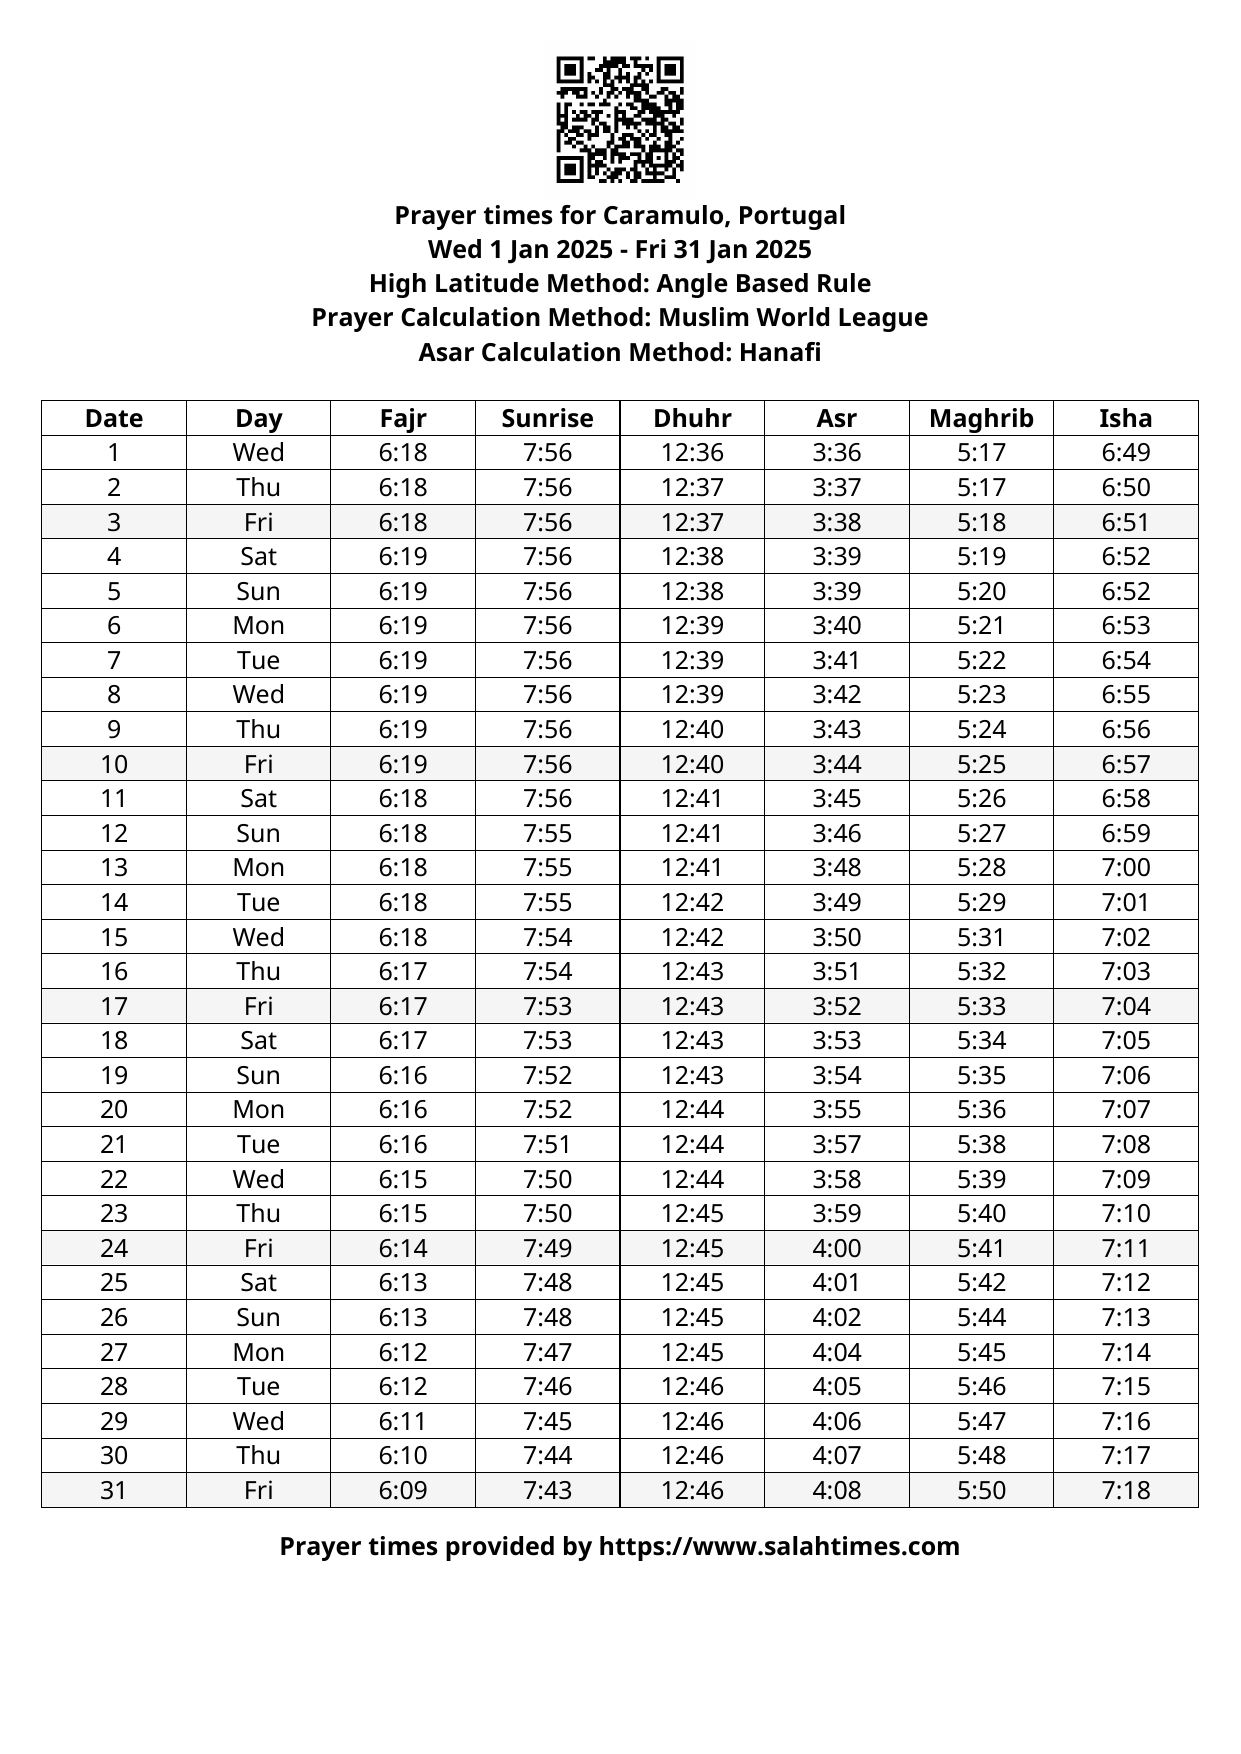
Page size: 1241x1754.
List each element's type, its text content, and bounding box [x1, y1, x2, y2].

table_cell 7:51 [476, 1127, 619, 1161]
table_cell 7:12 [1054, 1266, 1198, 1299]
table_cell Mon [187, 1335, 330, 1368]
table_cell 12:40 [621, 747, 764, 780]
table_cell 12:45 [621, 1196, 764, 1230]
table_cell 7:53 [476, 989, 619, 1022]
table_cell 10 [42, 747, 186, 780]
table_cell 4:06 [765, 1404, 909, 1437]
table_cell 4:05 [765, 1369, 909, 1403]
table_cell 12:44 [621, 1162, 764, 1195]
table_cell 11 [42, 781, 186, 815]
picture [542, 41, 699, 198]
table_cell Mon [187, 1093, 330, 1126]
table_cell 3:46 [765, 816, 909, 849]
table_cell 3:40 [765, 609, 909, 642]
table_cell 7:14 [1054, 1335, 1198, 1368]
table_cell 5:39 [910, 1162, 1053, 1195]
table_cell 24 [42, 1231, 186, 1264]
table_cell Mon [187, 851, 330, 884]
table_cell 28 [42, 1369, 186, 1403]
table_header Sunrise [476, 401, 619, 434]
table_cell 6:18 [331, 816, 475, 849]
table_cell 5:19 [910, 539, 1053, 573]
table_cell 3:39 [765, 539, 909, 573]
table_cell 5:41 [910, 1231, 1053, 1264]
table_cell 3:36 [765, 436, 909, 469]
table_cell 7:11 [1054, 1231, 1198, 1264]
table_cell 7:45 [476, 1404, 619, 1437]
table_header Maghrib [910, 401, 1053, 434]
table_cell Wed [187, 920, 330, 953]
table_cell 12:46 [621, 1369, 764, 1403]
table_cell 4:08 [765, 1473, 909, 1507]
table_cell 7:56 [476, 436, 619, 469]
table_cell 25 [42, 1266, 186, 1299]
table_cell 8 [42, 678, 186, 711]
table_cell 13 [42, 851, 186, 884]
table_cell 6:19 [331, 539, 475, 573]
table_cell Sat [187, 539, 330, 573]
table_cell 5:48 [910, 1439, 1053, 1472]
table_cell 12:39 [621, 609, 764, 642]
table_cell 7 [42, 643, 186, 677]
table_cell 7:10 [1054, 1196, 1198, 1230]
table_cell 6:18 [331, 885, 475, 919]
text Wed 1 Jan 2025 - Fri 31 Jan 2025 [42, 232, 1198, 266]
table_cell 12:38 [621, 539, 764, 573]
text Prayer times for Caramulo, Portugal [42, 198, 1198, 232]
table_cell 6:17 [331, 954, 475, 988]
table_cell 3:58 [765, 1162, 909, 1195]
table_cell 5:36 [910, 1093, 1053, 1126]
table_cell 5:29 [910, 885, 1053, 919]
table_cell 3:45 [765, 781, 909, 815]
table_cell 7:50 [476, 1196, 619, 1230]
table_header Isha [1054, 401, 1198, 434]
table_cell 5:38 [910, 1127, 1053, 1161]
table_cell 7:56 [476, 678, 619, 711]
table_cell 7:07 [1054, 1093, 1198, 1126]
table_cell 5:24 [910, 712, 1053, 746]
table_cell Tue [187, 885, 330, 919]
table_cell 21 [42, 1127, 186, 1161]
table_cell 12:45 [621, 1231, 764, 1264]
table_header Day [187, 401, 330, 434]
table_cell 20 [42, 1093, 186, 1126]
table_cell 5:26 [910, 781, 1053, 815]
table_cell 4:00 [765, 1231, 909, 1264]
table_cell 6:53 [1054, 609, 1198, 642]
table_cell 6:18 [331, 470, 475, 504]
table_cell 7:15 [1054, 1369, 1198, 1403]
table_cell 12:46 [621, 1404, 764, 1437]
table_cell 5:42 [910, 1266, 1053, 1299]
table_cell 7:49 [476, 1231, 619, 1264]
table_cell 7:01 [1054, 885, 1198, 919]
table_cell 6:55 [1054, 678, 1198, 711]
table_cell 4:02 [765, 1300, 909, 1334]
table_cell 6:10 [331, 1439, 475, 1472]
table_cell Tue [187, 1127, 330, 1161]
table_cell 5:20 [910, 574, 1053, 607]
table_cell 22 [42, 1162, 186, 1195]
table_cell Sat [187, 1024, 330, 1057]
table_cell 6:15 [331, 1162, 475, 1195]
table_cell Sun [187, 1058, 330, 1092]
table_cell Thu [187, 954, 330, 988]
table_cell 12:37 [621, 505, 764, 538]
table_cell 5:33 [910, 989, 1053, 1022]
table_cell 3:52 [765, 989, 909, 1022]
table_cell 7:44 [476, 1439, 619, 1472]
table_cell Fri [187, 989, 330, 1022]
table_cell 6:19 [331, 712, 475, 746]
table_cell 12:41 [621, 781, 764, 815]
table_cell 7:02 [1054, 920, 1198, 953]
table_cell 12:42 [621, 920, 764, 953]
table_cell Wed [187, 678, 330, 711]
table_cell 5:28 [910, 851, 1053, 884]
table_cell 6:12 [331, 1335, 475, 1368]
table_cell 7:56 [476, 505, 619, 538]
table_cell 6:59 [1054, 816, 1198, 849]
table_cell Sun [187, 574, 330, 607]
table_cell 6:19 [331, 678, 475, 711]
table_cell 6:19 [331, 609, 475, 642]
table_cell 12:36 [621, 436, 764, 469]
table_cell 5:32 [910, 954, 1053, 988]
table_cell 7:52 [476, 1058, 619, 1092]
table_cell 7:43 [476, 1473, 619, 1507]
table_cell 3:48 [765, 851, 909, 884]
table_cell 3:55 [765, 1093, 909, 1126]
table_cell 4:01 [765, 1266, 909, 1299]
table_cell 12:43 [621, 989, 764, 1022]
table_cell 6:54 [1054, 643, 1198, 677]
table_cell 6:56 [1054, 712, 1198, 746]
table_cell 5:31 [910, 920, 1053, 953]
table_cell 5:35 [910, 1058, 1053, 1092]
table_cell 6:49 [1054, 436, 1198, 469]
table_cell 16 [42, 954, 186, 988]
table_cell 7:16 [1054, 1404, 1198, 1437]
table_cell 6:58 [1054, 781, 1198, 815]
table_cell Sat [187, 1266, 330, 1299]
table_cell 7:48 [476, 1300, 619, 1334]
table_cell 5:25 [910, 747, 1053, 780]
table_cell Thu [187, 470, 330, 504]
table_cell 3:39 [765, 574, 909, 607]
text Prayer times provided by https://www.salahtimes.com [42, 1528, 1198, 1563]
table_cell Thu [187, 712, 330, 746]
table_cell 3:50 [765, 920, 909, 953]
table_cell Sun [187, 1300, 330, 1334]
table_cell 5:17 [910, 470, 1053, 504]
table_cell 3:42 [765, 678, 909, 711]
table_cell 7:48 [476, 1266, 619, 1299]
table_cell 7:53 [476, 1024, 619, 1057]
table_cell 5:17 [910, 436, 1053, 469]
table_cell Wed [187, 436, 330, 469]
table_header Dhuhr [621, 401, 764, 434]
table_cell 7:00 [1054, 851, 1198, 884]
table_cell 12:46 [621, 1473, 764, 1507]
text Prayer Calculation Method: Muslim World League [42, 300, 1198, 334]
table_cell 30 [42, 1439, 186, 1472]
table_cell 6:52 [1054, 574, 1198, 607]
table_cell 9 [42, 712, 186, 746]
table_cell 7:56 [476, 712, 619, 746]
table_cell 7:56 [476, 609, 619, 642]
table_cell 12:40 [621, 712, 764, 746]
table_cell 5:40 [910, 1196, 1053, 1230]
table_cell 12:41 [621, 816, 764, 849]
table_cell 5:23 [910, 678, 1053, 711]
table_cell 7:17 [1054, 1439, 1198, 1472]
table_cell 7:56 [476, 574, 619, 607]
table_cell 5:27 [910, 816, 1053, 849]
table_cell 6:19 [331, 643, 475, 677]
table_cell 12:45 [621, 1300, 764, 1334]
table_cell 27 [42, 1335, 186, 1368]
table_cell 6:14 [331, 1231, 475, 1264]
table_cell 12:42 [621, 885, 764, 919]
table_cell 6:50 [1054, 470, 1198, 504]
table_header Asr [765, 401, 909, 434]
table_cell 26 [42, 1300, 186, 1334]
table_cell 7:52 [476, 1093, 619, 1126]
table_cell 3:37 [765, 470, 909, 504]
table_cell 3:49 [765, 885, 909, 919]
table_cell Thu [187, 1196, 330, 1230]
table_cell 5:45 [910, 1335, 1053, 1368]
table_cell 3:53 [765, 1024, 909, 1057]
table_cell 7:04 [1054, 989, 1198, 1022]
table_cell 5:46 [910, 1369, 1053, 1403]
table_cell 6:09 [331, 1473, 475, 1507]
table_cell 6 [42, 609, 186, 642]
table_cell 6:19 [331, 747, 475, 780]
table_cell 3:44 [765, 747, 909, 780]
table_cell 6:13 [331, 1300, 475, 1334]
table_header Date [42, 401, 186, 434]
table_cell 3:51 [765, 954, 909, 988]
table_cell 14 [42, 885, 186, 919]
table_cell 5:47 [910, 1404, 1053, 1437]
table_cell 19 [42, 1058, 186, 1092]
table_cell 12:39 [621, 643, 764, 677]
table_cell 7:47 [476, 1335, 619, 1368]
table_cell 5:22 [910, 643, 1053, 677]
table_cell 5:50 [910, 1473, 1053, 1507]
table_cell 29 [42, 1404, 186, 1437]
table_cell 5 [42, 574, 186, 607]
table_cell 7:55 [476, 885, 619, 919]
table_cell 6:18 [331, 436, 475, 469]
table_cell Fri [187, 1231, 330, 1264]
table_cell 18 [42, 1024, 186, 1057]
table_cell 6:18 [331, 851, 475, 884]
table_cell Fri [187, 505, 330, 538]
table_cell Fri [187, 1473, 330, 1507]
table_cell 17 [42, 989, 186, 1022]
table_cell 6:15 [331, 1196, 475, 1230]
table_cell Wed [187, 1162, 330, 1195]
table_cell 6:18 [331, 505, 475, 538]
table_cell Wed [187, 1404, 330, 1437]
table_cell 7:55 [476, 851, 619, 884]
table_cell 7:13 [1054, 1300, 1198, 1334]
table_cell Tue [187, 1369, 330, 1403]
table_cell 3:57 [765, 1127, 909, 1161]
table_cell Sun [187, 816, 330, 849]
table_cell 7:56 [476, 747, 619, 780]
table_cell 31 [42, 1473, 186, 1507]
table_cell 5:44 [910, 1300, 1053, 1334]
table_cell 12:41 [621, 851, 764, 884]
table_cell 6:16 [331, 1058, 475, 1092]
table_cell 7:55 [476, 816, 619, 849]
table_cell Sat [187, 781, 330, 815]
table_cell 12:37 [621, 470, 764, 504]
table_cell 6:12 [331, 1369, 475, 1403]
table_header Fajr [331, 401, 475, 434]
table_cell 6:52 [1054, 539, 1198, 573]
table_cell Mon [187, 609, 330, 642]
table_cell 12:46 [621, 1439, 764, 1472]
table_cell 6:51 [1054, 505, 1198, 538]
table_cell 7:09 [1054, 1162, 1198, 1195]
table_cell 3:59 [765, 1196, 909, 1230]
table_cell 7:06 [1054, 1058, 1198, 1092]
table_cell 2 [42, 470, 186, 504]
table_cell 7:05 [1054, 1024, 1198, 1057]
table_cell 7:56 [476, 781, 619, 815]
table_cell 7:56 [476, 539, 619, 573]
table_cell 7:56 [476, 643, 619, 677]
table_cell Tue [187, 643, 330, 677]
table_cell 3:43 [765, 712, 909, 746]
table_cell 6:18 [331, 920, 475, 953]
table_cell 12:45 [621, 1266, 764, 1299]
table_cell 5:34 [910, 1024, 1053, 1057]
text Asar Calculation Method: Hanafi [42, 334, 1198, 368]
table_cell 6:19 [331, 574, 475, 607]
table_cell 6:11 [331, 1404, 475, 1437]
table_cell 12:43 [621, 1024, 764, 1057]
table_cell 7:54 [476, 920, 619, 953]
table_cell 12:38 [621, 574, 764, 607]
table_cell 6:17 [331, 989, 475, 1022]
table_cell 12:44 [621, 1093, 764, 1126]
table_cell 4:04 [765, 1335, 909, 1368]
table_cell 6:16 [331, 1127, 475, 1161]
table_cell 12:45 [621, 1335, 764, 1368]
table_cell 3:54 [765, 1058, 909, 1092]
table_cell 7:54 [476, 954, 619, 988]
table_cell 3:38 [765, 505, 909, 538]
table_cell 3:41 [765, 643, 909, 677]
table_cell 12:43 [621, 954, 764, 988]
table_cell 7:08 [1054, 1127, 1198, 1161]
table_cell 7:46 [476, 1369, 619, 1403]
table_cell 3 [42, 505, 186, 538]
table_cell 12 [42, 816, 186, 849]
table_cell 12:39 [621, 678, 764, 711]
table_cell Thu [187, 1439, 330, 1472]
table_cell 12:44 [621, 1127, 764, 1161]
table_cell 7:56 [476, 470, 619, 504]
table_cell 4:07 [765, 1439, 909, 1472]
table_cell 7:03 [1054, 954, 1198, 988]
table_cell 4 [42, 539, 186, 573]
table_cell 7:18 [1054, 1473, 1198, 1507]
table_cell 1 [42, 436, 186, 469]
table_cell 23 [42, 1196, 186, 1230]
table_cell 6:18 [331, 781, 475, 815]
table_cell 15 [42, 920, 186, 953]
table_cell 6:13 [331, 1266, 475, 1299]
table_cell 5:18 [910, 505, 1053, 538]
table_cell 6:17 [331, 1024, 475, 1057]
table_cell Fri [187, 747, 330, 780]
table_cell 5:21 [910, 609, 1053, 642]
table_cell 12:43 [621, 1058, 764, 1092]
table_cell 6:57 [1054, 747, 1198, 780]
text High Latitude Method: Angle Based Rule [42, 266, 1198, 300]
table_cell 7:50 [476, 1162, 619, 1195]
table_cell 6:16 [331, 1093, 475, 1126]
